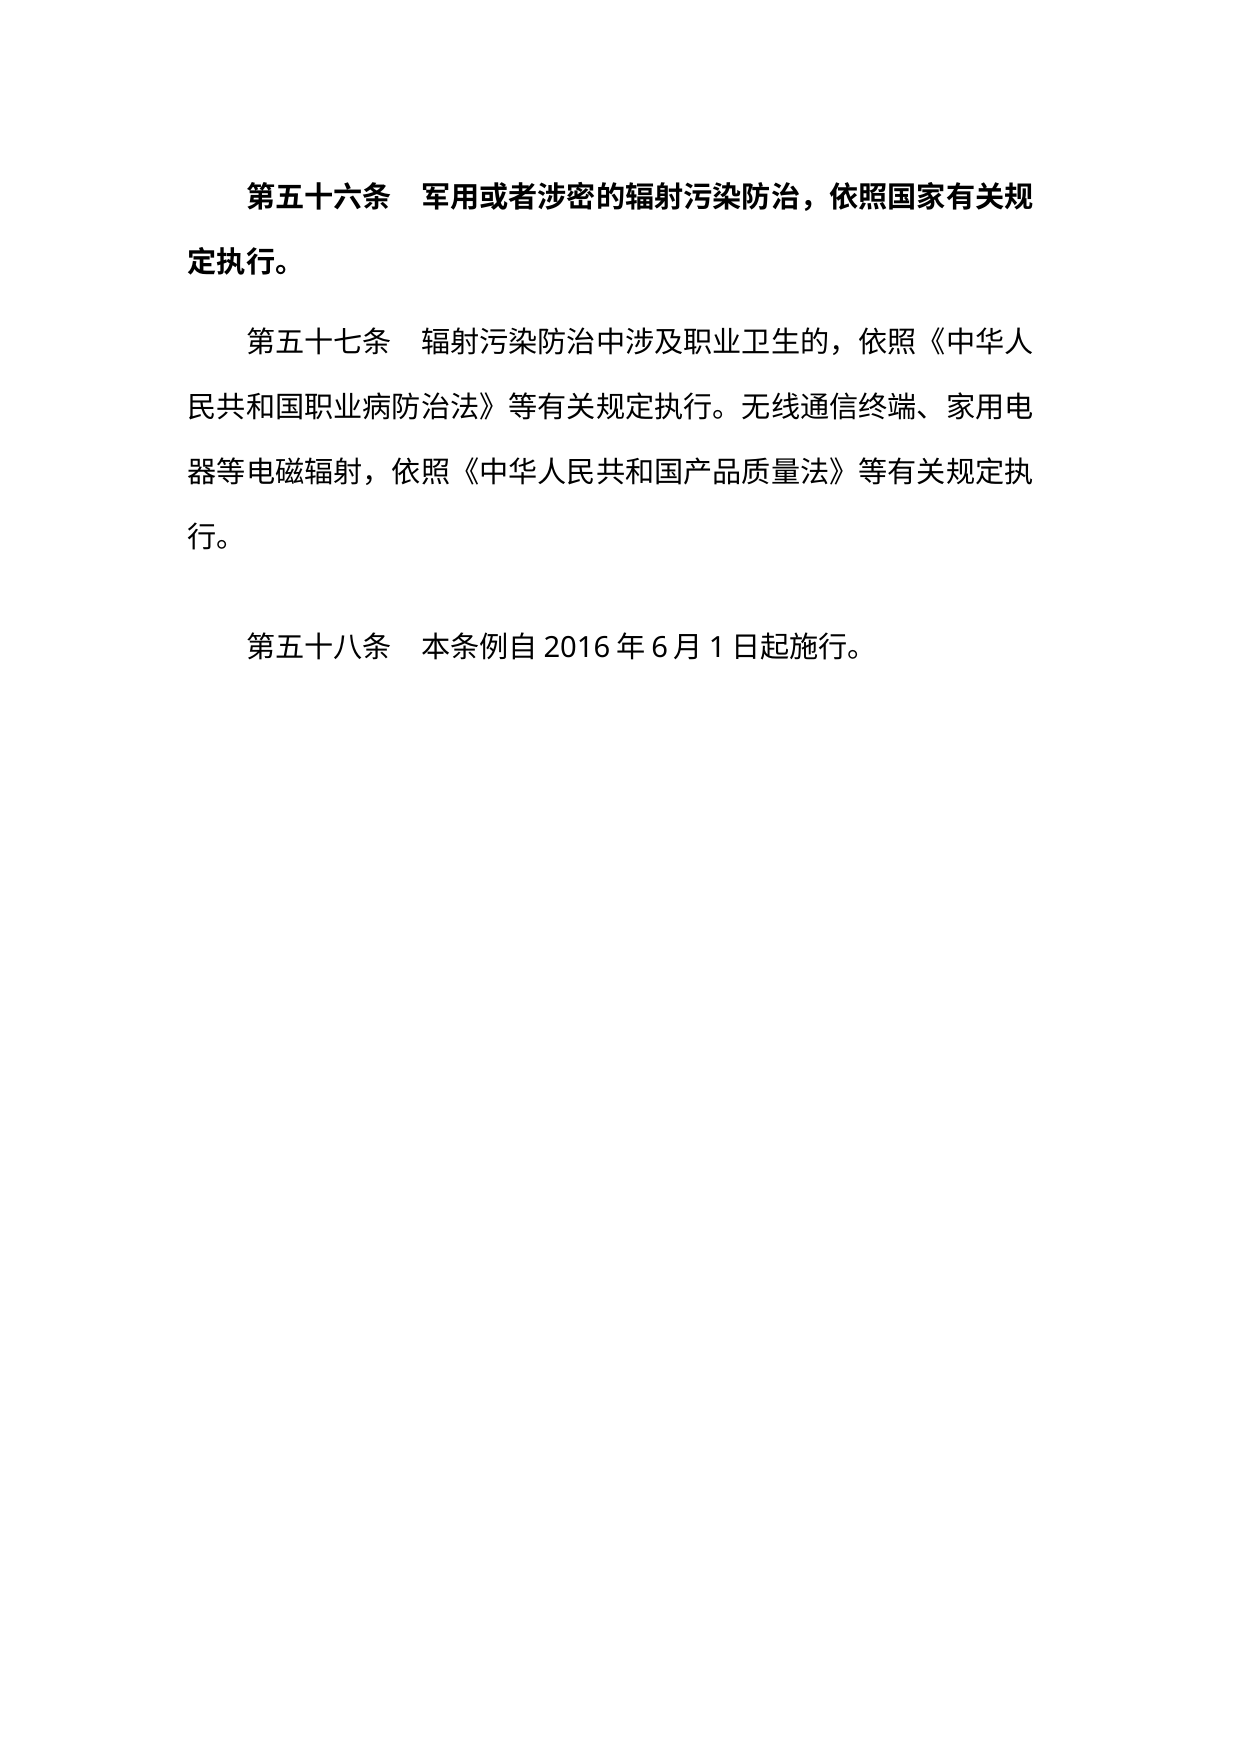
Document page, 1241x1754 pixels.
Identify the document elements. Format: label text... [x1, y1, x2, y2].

text 第五十七条 辐射污染防治中涉及职业卫生的，依照《中华人民共和国职业病防治法》等有关规定执行。无线通信终端、家用电器等电磁辐射，依照《中华人民共和国产品质量法》等有关规定执行。 [187, 308, 1053, 568]
text 第五十六条 军用或者涉密的辐射污染防治，依照国家有关规定执行。 [187, 162, 1053, 292]
text 第五十八条 本条例自2016年6月1日起施行。 [187, 613, 1053, 678]
